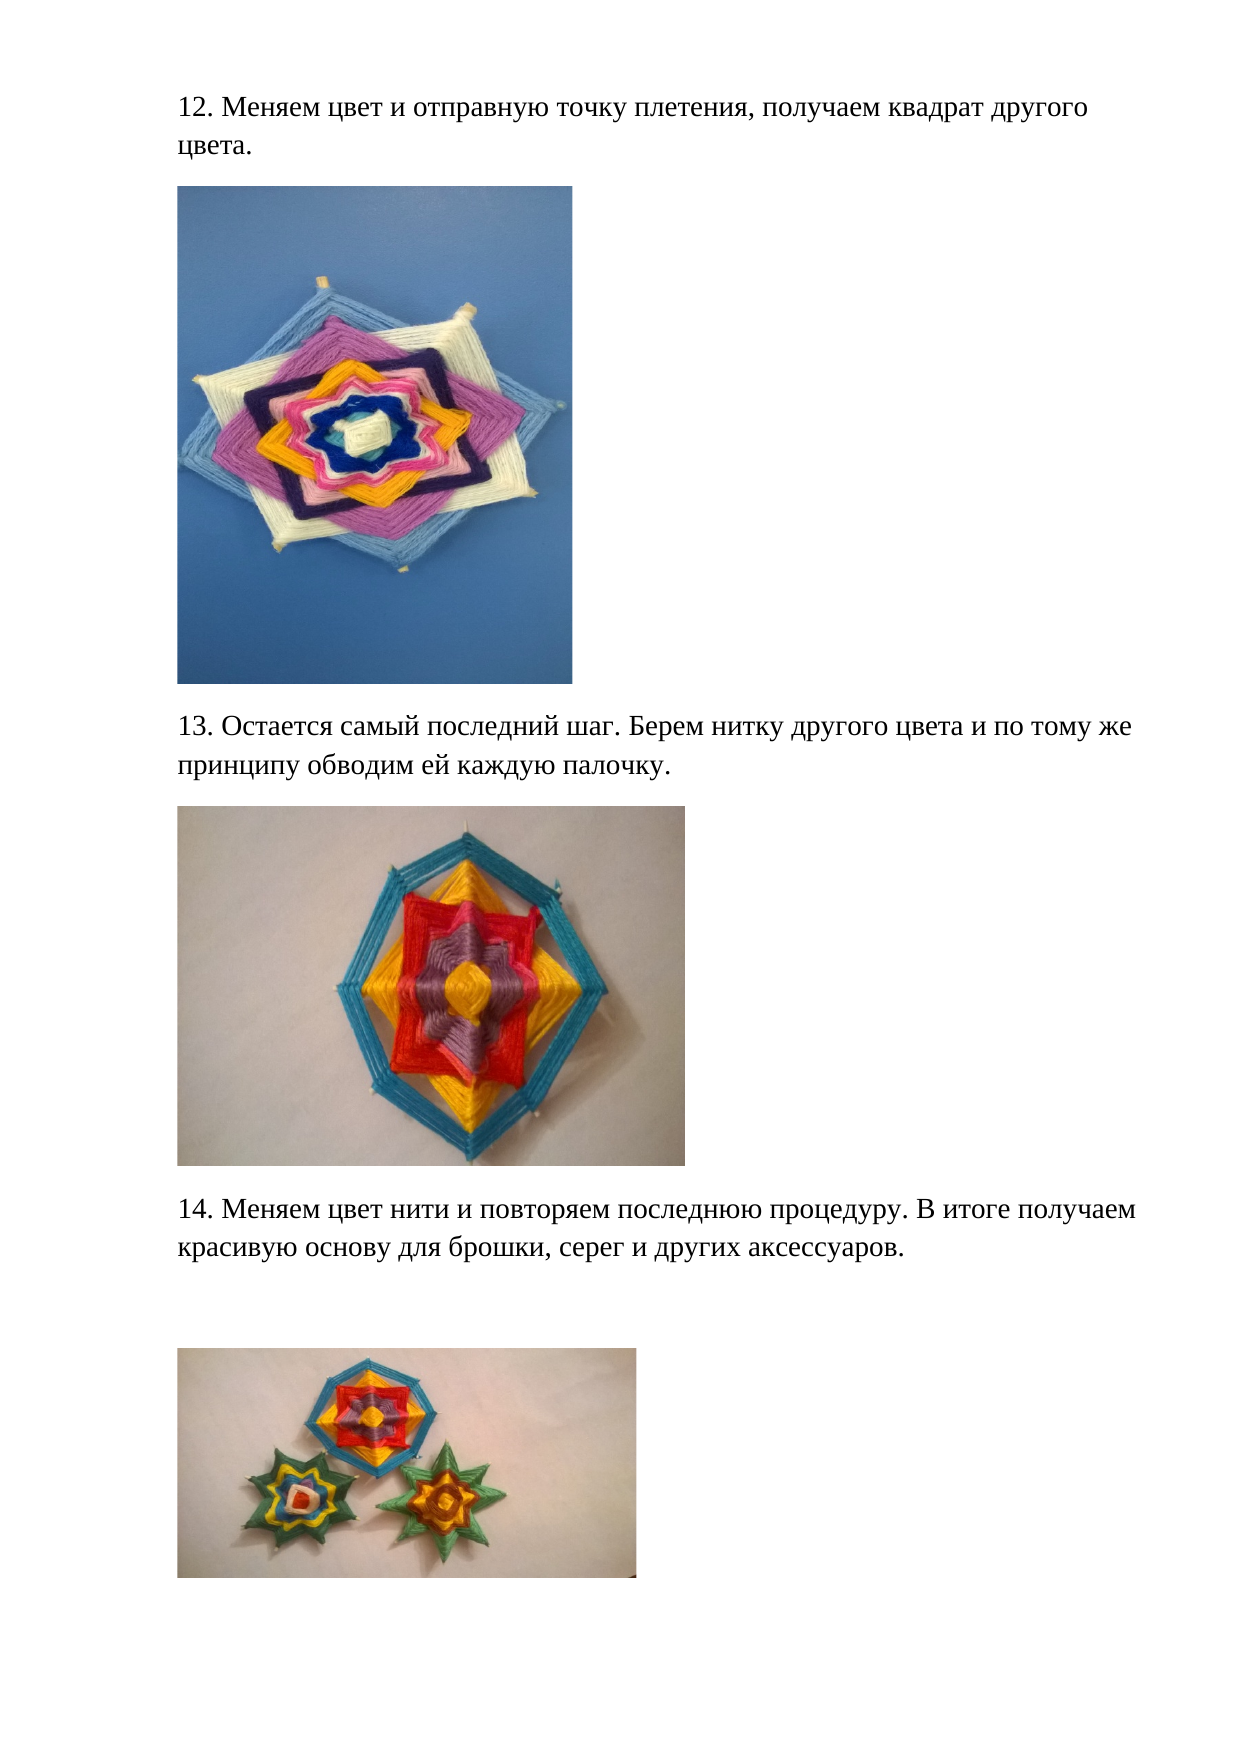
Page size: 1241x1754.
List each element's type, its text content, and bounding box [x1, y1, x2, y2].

text 13. Остается самый последний шаг. Берем нитку другого цвета и по тому же принципу обводим ей каждую палочку. [177, 708, 1152, 781]
picture [177, 186, 573, 684]
text 12. Меняем цвет и отправную точку плетения, получаем квадрат другого цвета. [177, 89, 1152, 161]
picture [177, 1348, 637, 1578]
text 14. Меняем цвет нити и повторяем последнюю процедуру. В итоге получаем красивую основу для брошки, серег и других аксессуаров. [177, 1191, 1152, 1263]
picture [177, 806, 685, 1166]
